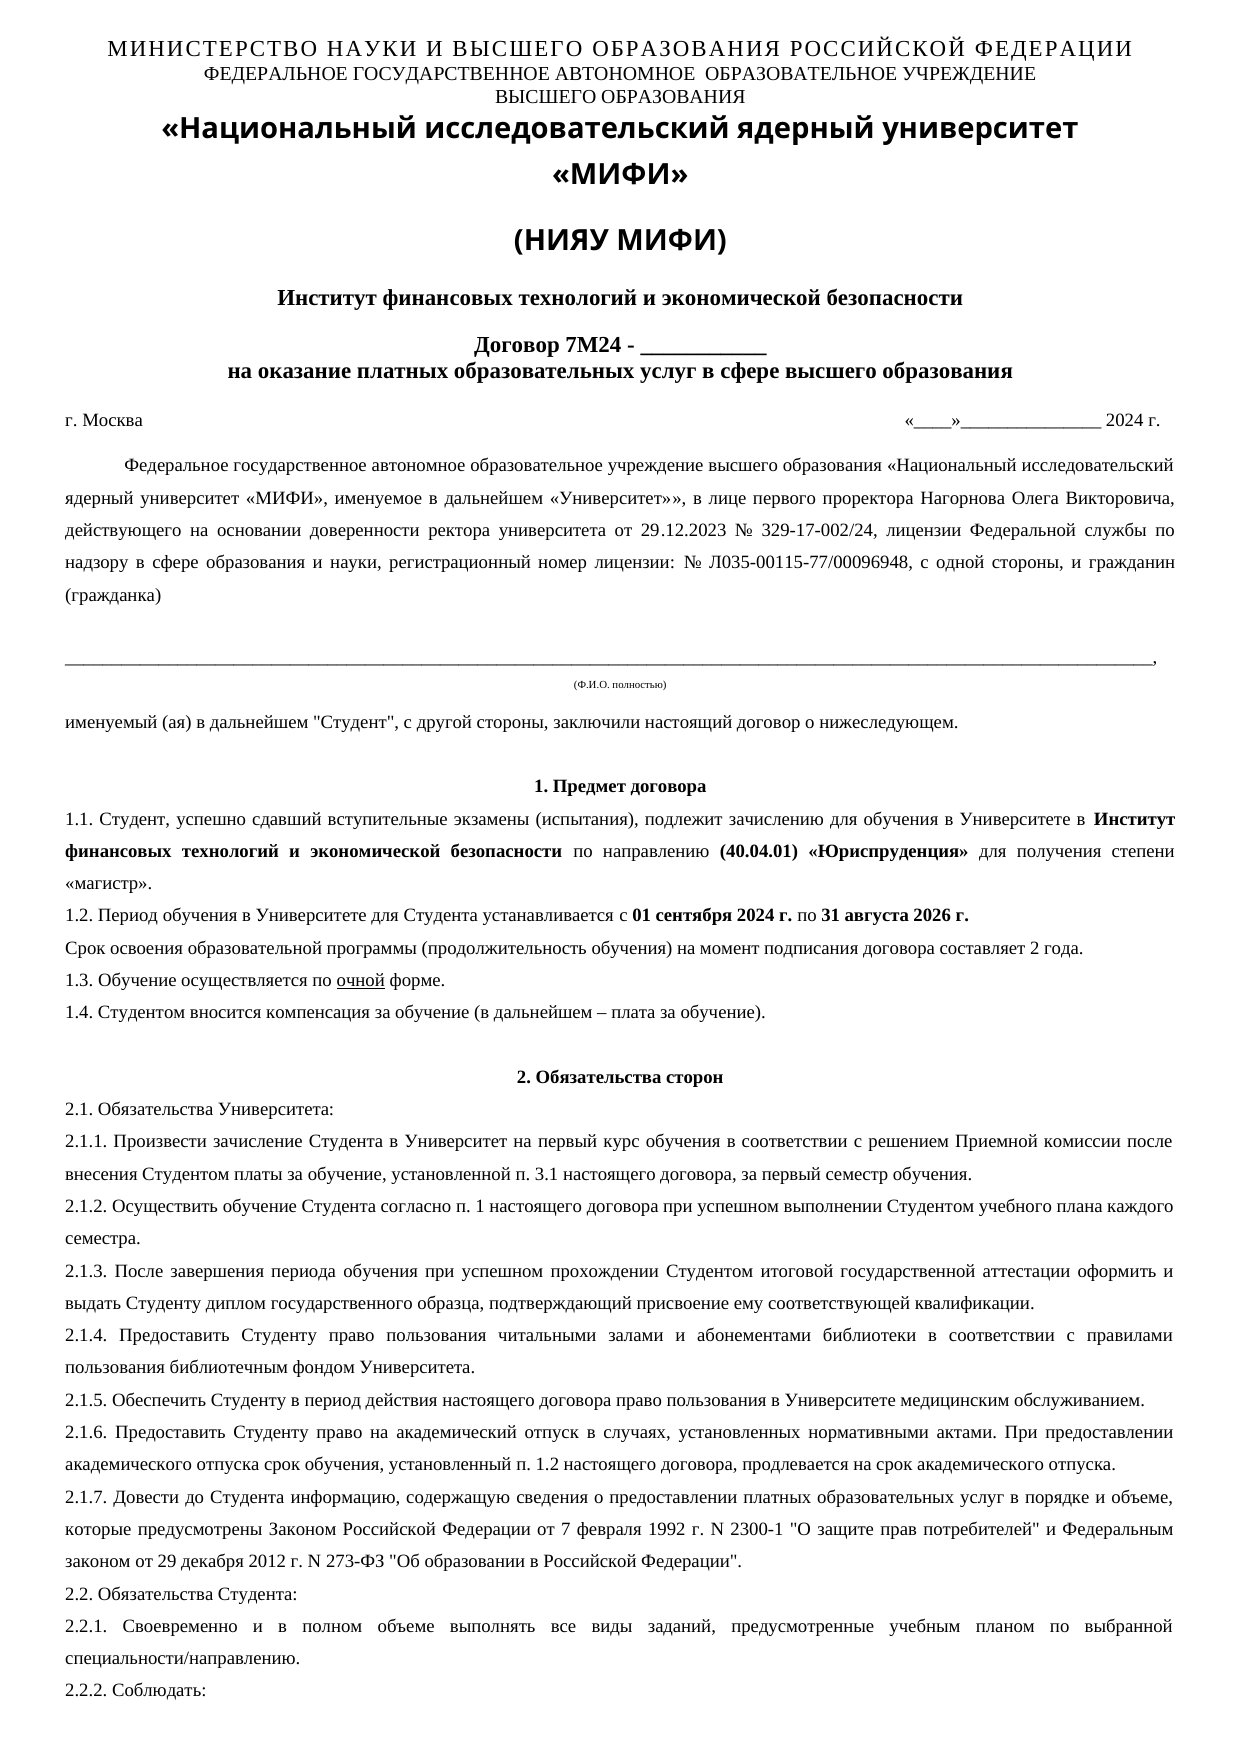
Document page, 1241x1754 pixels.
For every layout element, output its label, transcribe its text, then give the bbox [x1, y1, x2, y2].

text 2.1.1. Произвести зачисление Студента в Университет на первый курс обучения в соответствии с решением Приемной комиссии после внесения Студентом платы за обучение, установленной п. 3.1 настоящего договора, за первый семестр обучения. [65, 1130, 1175, 1184]
text 2. Обязательства сторон [65, 1066, 1175, 1087]
text Договор 7М24 - ___________ [65, 331, 1175, 357]
text именуемый (ая) в дальнейшем "Студент", с другой стороны, заключили настоящий договор о нижеследующем. [65, 711, 1175, 732]
text на оказание платных образовательных услуг в сфере высшего образования [65, 357, 1175, 384]
text ____________________________________________________________________________________________________________________, [65, 646, 1175, 668]
text 2.1.3. После завершения периода обучения при успешном прохождении Студентом итоговой государственной аттестации оформить и выдать Студенту диплом государственного образца, подтверждающий присвоение ему соответствующей квалификации. [65, 1259, 1175, 1313]
text 1.3. Обучение осуществляется по очной форме. [65, 969, 1175, 991]
text г. Москва «____»_______________ 2024 г. [65, 409, 1175, 430]
text 2.1.4. Предоставить Студенту право пользования читальными залами и абонементами библиотеки в соответствии с правилами пользования библиотечным фондом Университета. [65, 1324, 1175, 1378]
text Институт финансовых технологий и экономической безопасности [65, 284, 1175, 310]
text 2.2. Обязательства Студента: [65, 1582, 1175, 1604]
text (Ф.И.О. полностью) [65, 678, 1175, 700]
text 2.1.5. Обеспечить Студенту в период действия настоящего договора право пользования в Университете медицинским обслуживанием. [65, 1389, 1175, 1410]
text 1. Предмет договора [65, 775, 1175, 797]
table_cell ФЕДЕРАЛЬНОЕ ГОСУДАРСТВЕННОЕ АВТОНОМНОЕ ОБРАЗОВАТЕЛЬНОЕ УЧРЕЖДЕНИЕ высшего образования [90, 62, 1150, 107]
text Срок освоения образовательной программы (продолжительность обучения) на момент подписания договора составляет 2 года. [65, 937, 1175, 958]
text 2.2.1. Своевременно и в полном объеме выполнять все виды заданий, предусмотренные учебным планом по выбранной специальности/направлению. [65, 1615, 1175, 1669]
text 2.1.6. Предоставить Студенту право на академический отпуск в случаях, установленных нормативными актами. При предоставлении академического отпуска срок обучения, установленный п. 1.2 настоящего договора, продлевается на срок академического отпуска. [65, 1421, 1175, 1475]
text Федеральное государственное автономное образовательное учреждение высшего образования «Национальный исследовательский ядерный университет «МИФИ», именуемое в дальнейшем «Университет»», в лице первого проректора Нагорнова Олега Викторовича, действующего на основании доверенности ректора университета от 29.12.2023 № 329-17-002/24, лицензии Федеральной службы по надзору в сфере образования и науки, регистрационный номер лицензии: № Л035-00115-77/00096948, с одной стороны, и гражданин (гражданка) [65, 454, 1175, 605]
text 2.2.2. Соблюдать: [65, 1679, 1175, 1701]
text 2.1.7. Довести до Студента информацию, содержащую сведения о предоставлении платных образовательных услуг в порядке и объеме, которые предусмотрены Законом Российской Федерации от 7 февраля 1992 г. N 2300-1 "О защите прав потребителей" и Федеральным законом от 29 декабря 2012 г. N 273-ФЗ "Об образовании в Российской Федерации". [65, 1486, 1175, 1572]
text 1.4. Студентом вносится компенсация за обучение (в дальнейшем – плата за обучение). [65, 1001, 1175, 1023]
table_header МИНИСТЕРСТВО НАУКИ И ВЫСШЕГО ОБРАЗОВАНИЯ РОССИЙСКОЙ ФЕДЕРАЦИИ [90, 35, 1150, 62]
text 2.1.2. Осуществить обучение Студента согласно п. 1 настоящего договора при успешном выполнении Студентом учебного плана каждого семестра. [65, 1195, 1175, 1249]
text 1.2. Период обучения в Университете для Студента устанавливается с 01 сентября 2024 г. по 31 августа 2026 г. [65, 904, 1175, 926]
text 1.1. Студент, успешно сдавший вступительные экзамены (испытания), подлежит зачислению для обучения в Университете в Институт финансовых технологий и экономической безопасности по направлению (40.04.01) «Юриспруденция» для получения степени «магистр». [65, 807, 1175, 894]
text 2.1. Обязательства Университета: [65, 1098, 1175, 1120]
table_cell «Национальный исследовательский ядерный университет «МИФИ» (НИЯУ МИФИ) [90, 108, 1150, 284]
